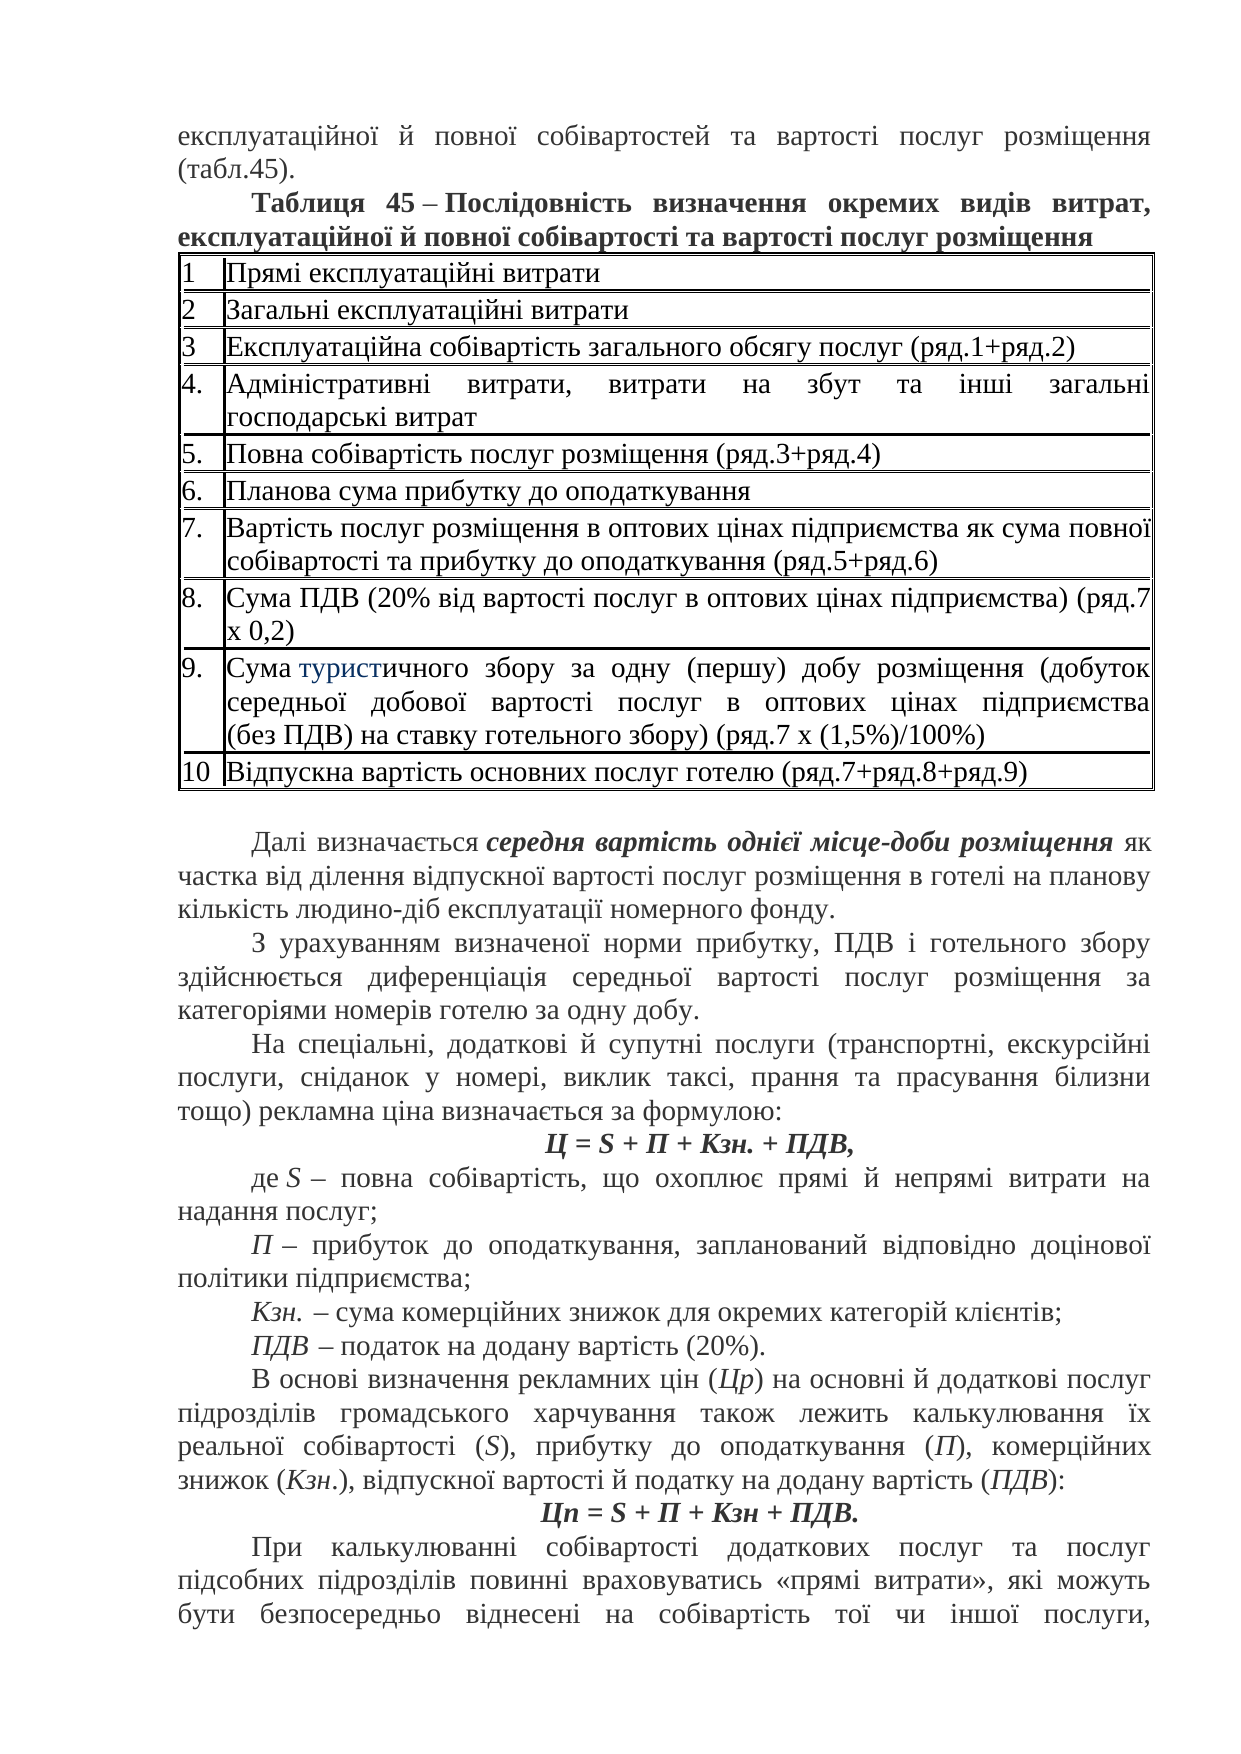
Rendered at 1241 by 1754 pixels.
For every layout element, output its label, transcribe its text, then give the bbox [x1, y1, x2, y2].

table_cell Експлуатаційна собівартість загального обсягу послуг (ряд.1+ряд.2) [224, 326, 1153, 363]
table_cell Сума туристичного збору за одну (першу) добу розміщення (добуток середньої добової вартості послуг в оптових цінах підприємства (без ПДВ) на ставку готельного збору) (ряд.7 х (1,5%)/100%) [226, 647, 1152, 751]
table_cell 3 [180, 326, 224, 363]
text Кзн. – сума комерційних знижок для окремих категорій клієнтів; [177, 1294, 1152, 1328]
text На спеціальні, додаткові й супутні послуги (транспортні, екскурсійні послуги, сніданок у номері, виклик таксі, прання та прасування білизни тощо) рекламна ціна визначається за формулою: [177, 1026, 1152, 1126]
table_cell 10 [181, 751, 224, 788]
table_cell 6. [180, 470, 224, 506]
text Ц = S + П + Кзн. + ПДВ, [177, 1126, 1152, 1160]
table_cell 8. [180, 577, 224, 647]
table_cell Адміністративні витрати, витрати на збут та інші загальні господарські витрат [224, 363, 1153, 433]
text Таблиця 45 – Послідовність визначення окремих видів витрат, експлуатаційної й повної собівартості та вартості послуг розміщення [177, 185, 1152, 252]
table_cell Відпускна вартість основних послуг готелю (ряд.7+ряд.8+ряд.9) [224, 751, 1152, 788]
table_cell 2 [181, 289, 223, 326]
table_cell 9. [181, 647, 223, 751]
text Далі визначається середня вартість однієї місце-доби розміщення як частка від ділення відпускної вартості послуг розміщення в готелі на планову кількість людино-діб експлуатації номерного фонду. [177, 824, 1152, 925]
text П – прибуток до оподаткування, запланований відповідно доцінової політики підприємства; [177, 1227, 1152, 1294]
text де S – повна собівартість, що охоплює прямі й непрямі витрати на надання послуг; [177, 1160, 1152, 1227]
table_cell Планова сума прибутку до оподаткування [224, 470, 1153, 506]
table_cell 4. [180, 363, 224, 433]
text З урахуванням визначеної норми прибутку, ПДВ і готельного збору здійснюється диференціація середньої вартості послуг розміщення за категоріями номерів готелю за одну добу. [177, 925, 1152, 1026]
table_header 1 [181, 256, 224, 289]
table_cell 5. [180, 433, 223, 470]
table_cell Сума ПДВ (20% від вартості послуг в оптових цінах підприємства) (ряд.7 х 0,2) [224, 577, 1153, 647]
table_cell Вартість послуг розміщення в оптових цінах підприємства як сума повної собівартості та прибутку до оподаткування (ряд.5+ряд.6) [226, 506, 1152, 577]
text В основі визначення рекламних цін (Цр) на основні й додаткові послуг підрозділів громадського харчування також лежить калькулювання їх реальної собівартості (S), прибутку до оподаткування (П), комерційних знижок (Кзн.), відпускної вартості й податку на додану вартість (ПДВ): [177, 1361, 1152, 1495]
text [177, 118, 1152, 185]
table_cell Повна собівартість послуг розміщення (ряд.3+ряд.4) [226, 433, 1153, 470]
text ПДВ – податок на додану вартість (20%). [177, 1328, 1152, 1361]
table_cell Загальні експлуатаційні витрати [226, 289, 1152, 326]
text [177, 1529, 1152, 1629]
table_cell 7. [181, 506, 223, 577]
text Цп = S + П + Кзн + ПДВ. [177, 1495, 1152, 1529]
table_header Прямі експлуатаційні витрати [224, 256, 1152, 289]
